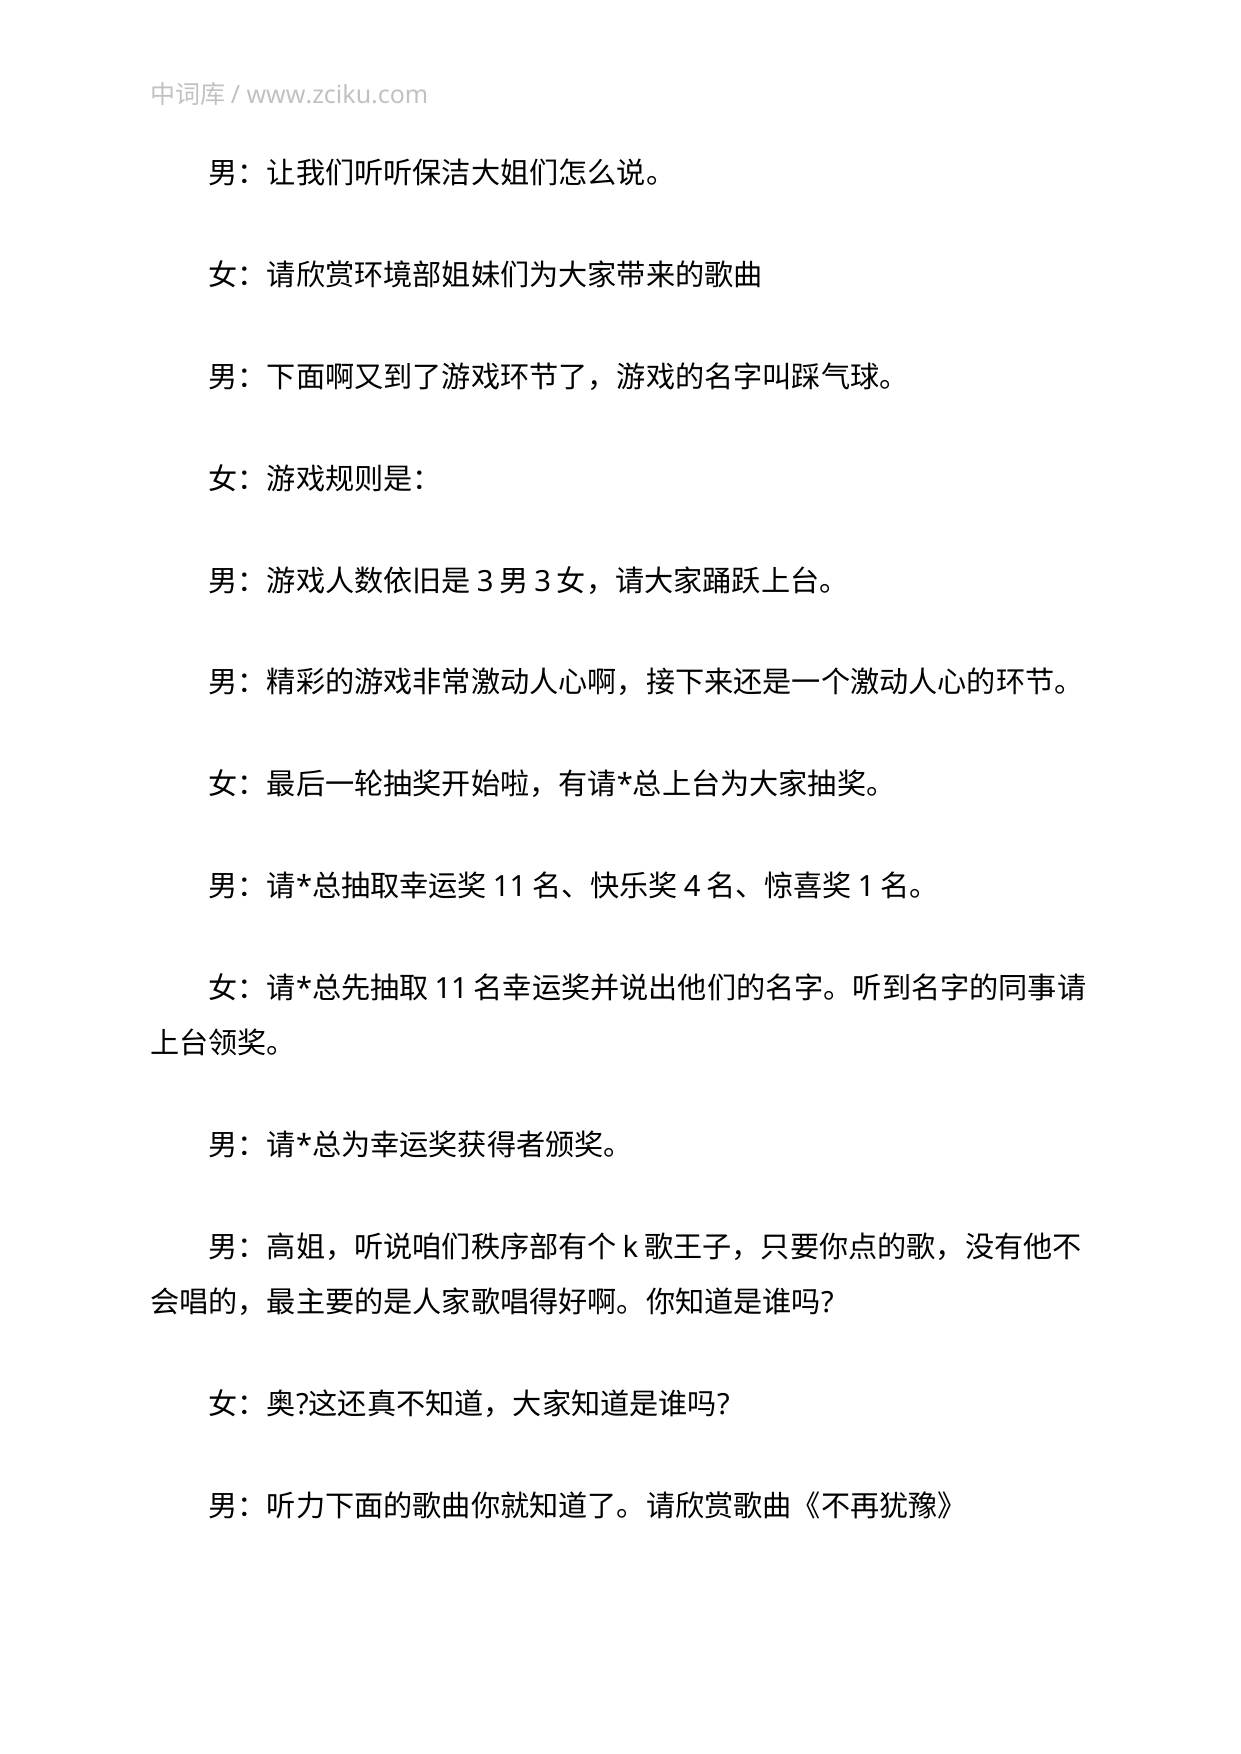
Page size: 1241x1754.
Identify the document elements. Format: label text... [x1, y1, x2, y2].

text 女：奥?这还真不知道，大家知道是谁吗? [150, 1381, 1090, 1423]
text 男：高姐，听说咱们秩序部有个k歌王子，只要你点的歌，没有他不会唱的，最主要的是人家歌唱得好啊。你知道是谁吗? [150, 1223, 1090, 1321]
text 男：请*总抽取幸运奖11名、快乐奖4名、惊喜奖1名。 [150, 863, 1090, 905]
text 女：游戏规则是： [150, 455, 1090, 498]
text 男：下面啊又到了游戏环节了，游戏的名字叫踩气球。 [150, 353, 1090, 396]
text 男：游戏人数依旧是3男3女，请大家踊跃上台。 [150, 557, 1090, 599]
text 女：请*总先抽取11名幸运奖并说出他们的名字。听到名字的同事请上台领奖。 [150, 965, 1090, 1062]
text 男：请*总为幸运奖获得者颁奖。 [150, 1122, 1090, 1164]
text 男：听力下面的歌曲你就知道了。请欣赏歌曲《不再犹豫》 [150, 1482, 1090, 1525]
text 女：最后一轮抽奖开始啦，有请*总上台为大家抽奖。 [150, 761, 1090, 803]
text 男：让我们听听保洁大姐们怎么说。 [150, 150, 1090, 192]
text 女：请欣赏环境部姐妹们为大家带来的歌曲 [150, 252, 1090, 294]
text 男：精彩的游戏非常激动人心啊，接下来还是一个激动人心的环节。 [150, 659, 1090, 701]
